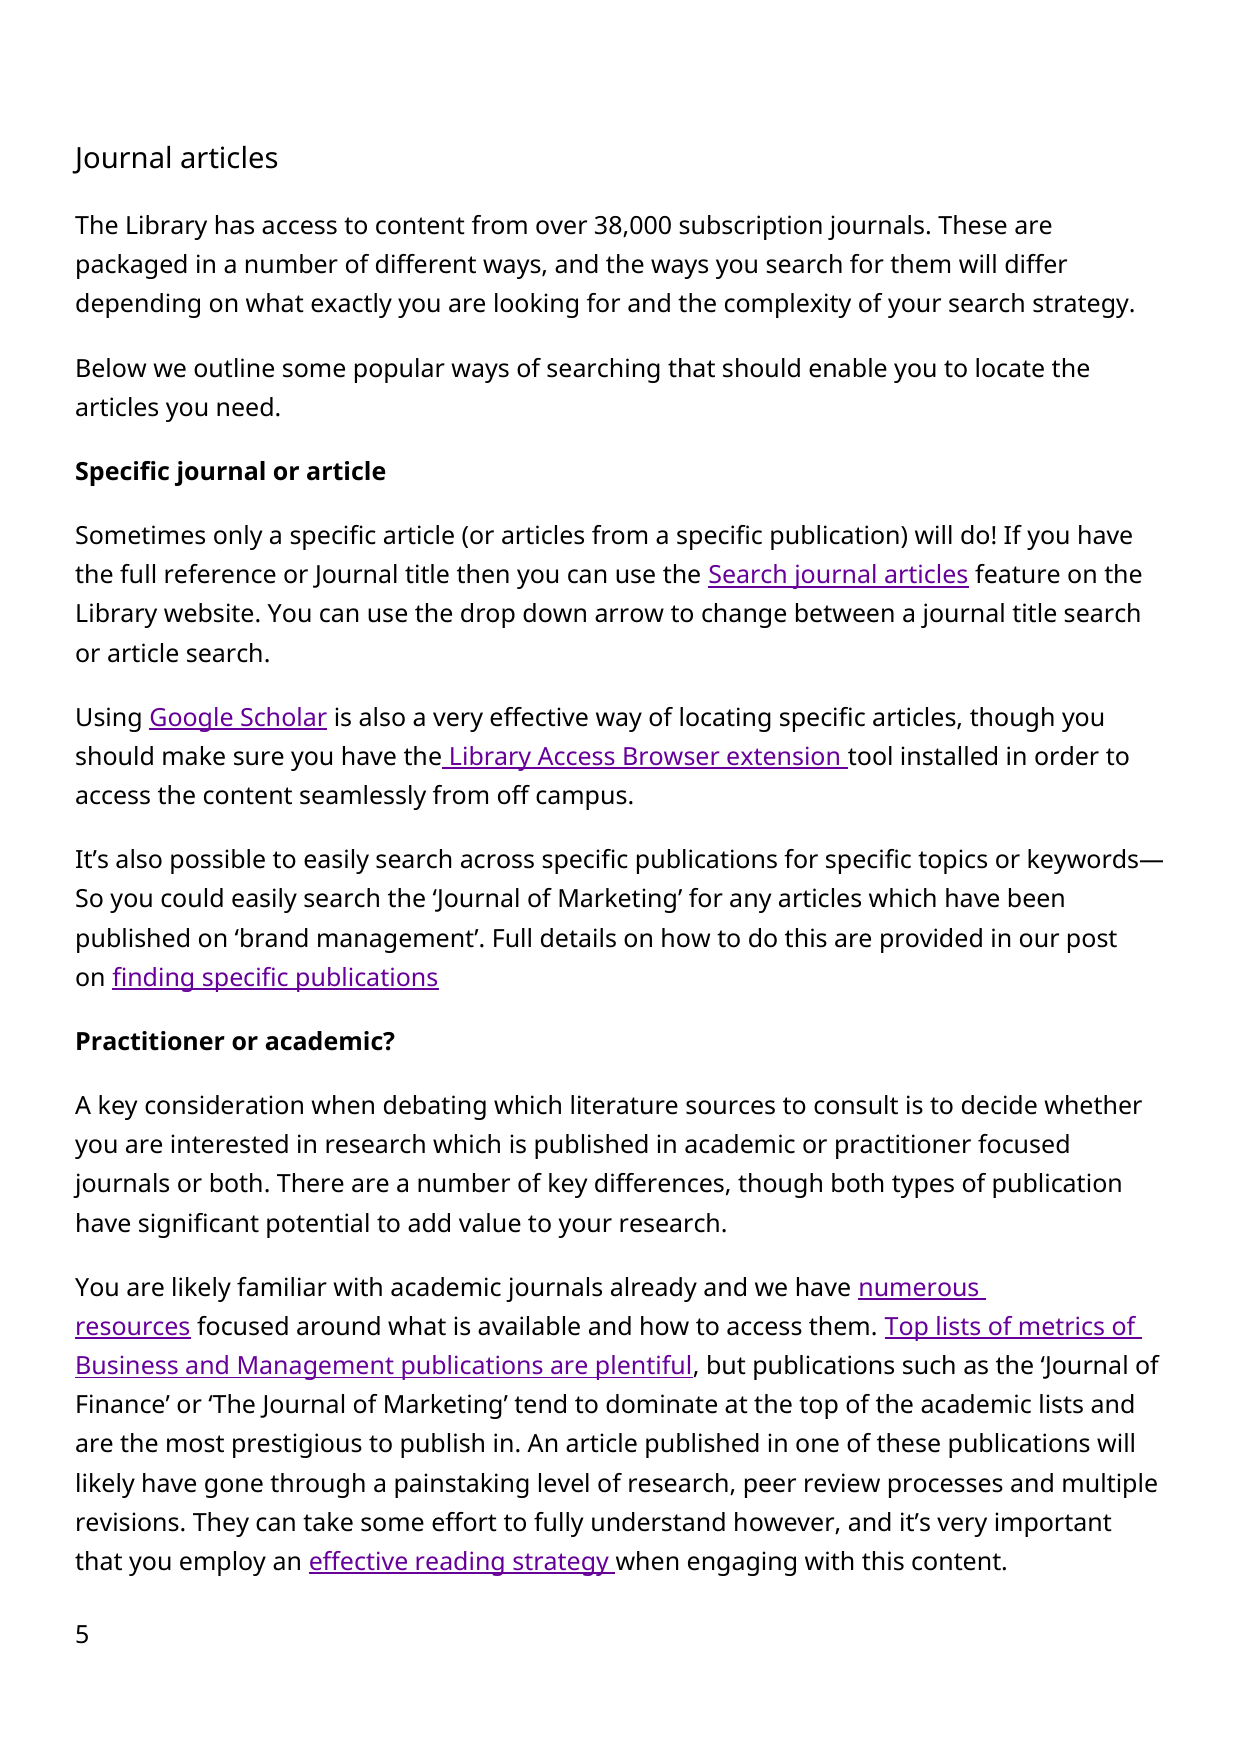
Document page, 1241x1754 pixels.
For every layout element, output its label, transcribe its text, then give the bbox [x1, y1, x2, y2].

subtitle Journal articles [75, 137, 1165, 177]
subtitle Specific journal or article [75, 454, 1165, 488]
text A key consideration when debating which literature sources to consult is to decide whether you are interested in research which is published in academic or practitioner focused journals or both. There are a number of key differences, though both types of publication have significant potential to add value to your research. [75, 1088, 1165, 1239]
text Sometimes only a specific article (or articles from a specific publication) will do! If you have the full reference or Journal title then you can use the Search journal articles feature on the Library website. You can use the drop down arrow to change between a journal title search or article search. [75, 518, 1165, 669]
text Below we outline some popular ways of searching that should enable you to locate the articles you need. [75, 350, 1165, 423]
text It’s also possible to easily search across specific publications for specific topics or keywords— So you could easily search the ‘Journal of Marketing’ for any articles which have been published on ‘brand management’. Full details on how to do this are provided in our post on finding specific publications [75, 842, 1165, 993]
subtitle Practitioner or academic? [75, 1024, 1165, 1058]
text The Library has access to content from over 38,000 subscription journals. These are packaged in a number of different ways, and the ways you search for them will differ depending on what exactly you are looking for and the complexity of your search strategy. [75, 208, 1165, 320]
text You are likely familiar with academic journals already and we have numerous resources focused around what is available and how to access them. Top lists of metrics of Business and Management publications are plentiful, but publications such as the ‘Journal of Finance’ or ‘The Journal of Marketing’ tend to dominate at the top of the academic lists and are the most prestigious to publish in. An article published in one of these publications will likely have gone through a painstaking level of research, peer review processes and multiple revisions. They can take some effort to fully understand however, and it’s very important that you employ an effective reading strategy when engaging with this content. [75, 1269, 1165, 1578]
text Using Google Scholar is also a very effective way of locating specific articles, though you should make sure you have the Library Access Browser extension tool installed in order to access the content seamlessly from off campus. [75, 699, 1165, 812]
